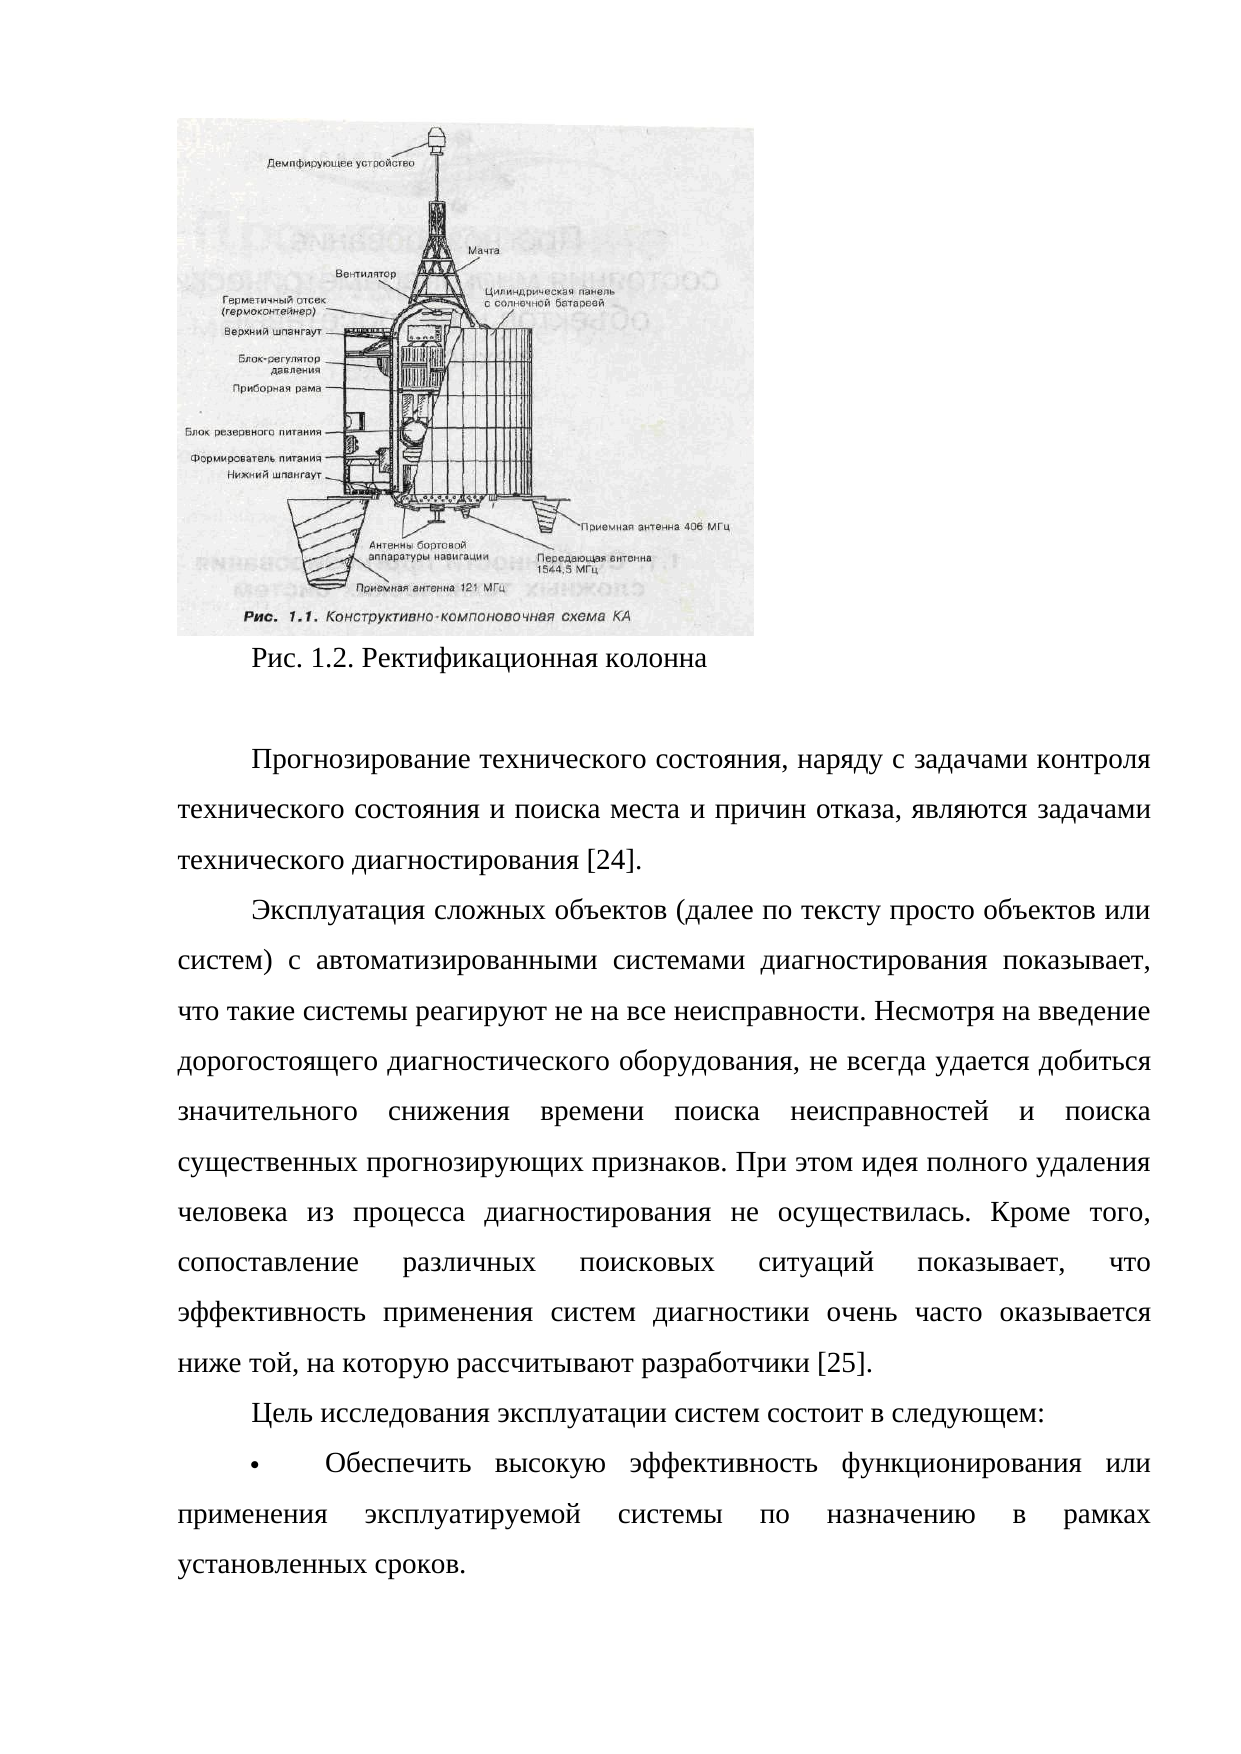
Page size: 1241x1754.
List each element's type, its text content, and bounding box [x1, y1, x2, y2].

text Прогнозирование технического состояния, наряду с задачами контроля технического состояния и поиска места и причин отказа, являются задачами технического диагностирования [24]. [177, 741, 1152, 875]
list Обеспечить высокую эффективность функционирования или применения эксплуатируемой системы по назначению в рамках установленных сроков. [177, 1446, 1152, 1580]
text Рис. 1.2. Ректификационная колонна [177, 641, 1152, 674]
text Цель исследования эксплуатации систем состоит в следующем: [177, 1395, 1152, 1429]
picture [177, 118, 754, 636]
text Эксплуатация сложных объектов (далее по тексту просто объектов или систем) с автоматизированными системами диагностирования показывает, что такие системы реагируют не на все неисправности. Несмотря на введение дорогостоящего диагностического оборудования, не всегда удается добиться значительного снижения времени поиска неисправностей и поиска существенных прогнозирующих признаков. При этом идея полного удаления человека из процесса диагностирования не осуществилась. Кроме того, сопоставление различных поисковых ситуаций показывает, что эффективность применения систем диагностики очень часто оказывается ниже той, на которую рассчитывают разработчики [25]. [177, 892, 1152, 1378]
